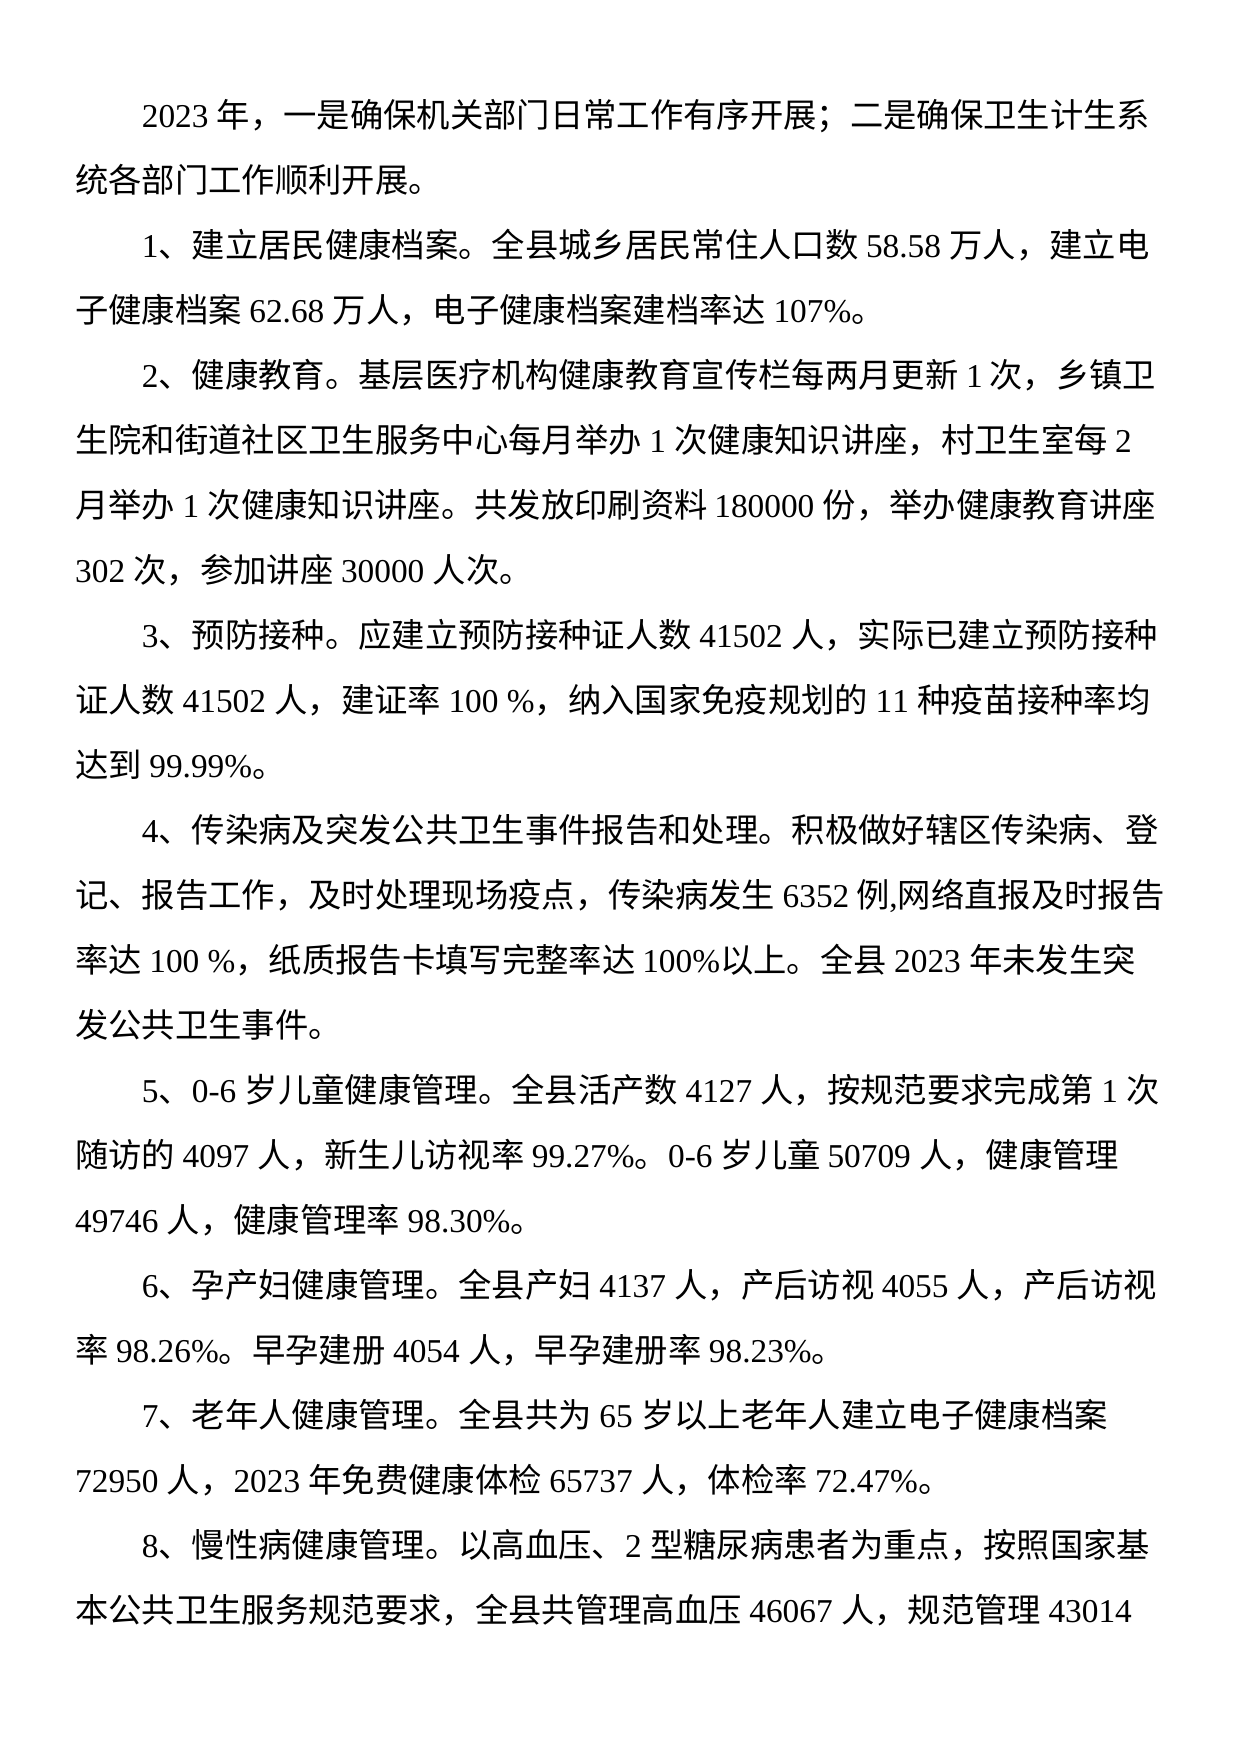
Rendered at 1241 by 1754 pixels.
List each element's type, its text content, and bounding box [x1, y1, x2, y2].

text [75, 1511, 1165, 1641]
text 2023 年，一是确保机关部门日常工作有序开展；二是确保卫生计生系统各部门工作顺利开展。 [75, 81, 1165, 211]
text 7、老年人健康管理。全县共为 65 岁以上老年人建立电子健康档案 72950 人，2023 年免费健康体检 65737 人，体检率 72.47%。 [75, 1381, 1165, 1511]
text 2、健康教育。基层医疗机构健康教育宣传栏每两月更新 1次，乡镇卫生院和街道社区卫生服务中心每月举办 1 次健康知识讲座，村卫生室每 2 月举办 1 次健康知识讲座。共发放印刷资料180000 份，举办健康教育讲座 302 次，参加讲座 30000 人次。 [75, 341, 1165, 601]
text 4、传染病及突发公共卫生事件报告和处理。积极做好辖区传染病、登记、报告工作，及时处理现场疫点，传染病发生 6352例,网络直报及时报告率达 100 %，纸质报告卡填写完整率达100%以上。全县 2023 年未发生突发公共卫生事件。 [75, 796, 1165, 1056]
text 5、0-6 岁儿童健康管理。全县活产数 4127 人，按规范要求完成第 1 次随访的 4097 人，新生儿访视率 99.27%。0-6 岁儿童50709 人，健康管理 49746 人，健康管理率 98.30%。 [75, 1056, 1165, 1251]
text 3、预防接种。应建立预防接种证人数 41502 人，实际已建立预防接种证人数 41502 人，建证率 100 %，纳入国家免疫规划的 11 种疫苗接种率均达到 99.99%。 [75, 601, 1165, 796]
text 6、孕产妇健康管理。全县产妇 4137 人，产后访视 4055 人，产后访视率 98.26%。早孕建册 4054 人，早孕建册率 98.23%。 [75, 1251, 1165, 1381]
text 1、建立居民健康档案。全县城乡居民常住人口数 58.58 万人，建立电子健康档案 62.68 万人，电子健康档案建档率达 107%。 [75, 211, 1165, 341]
